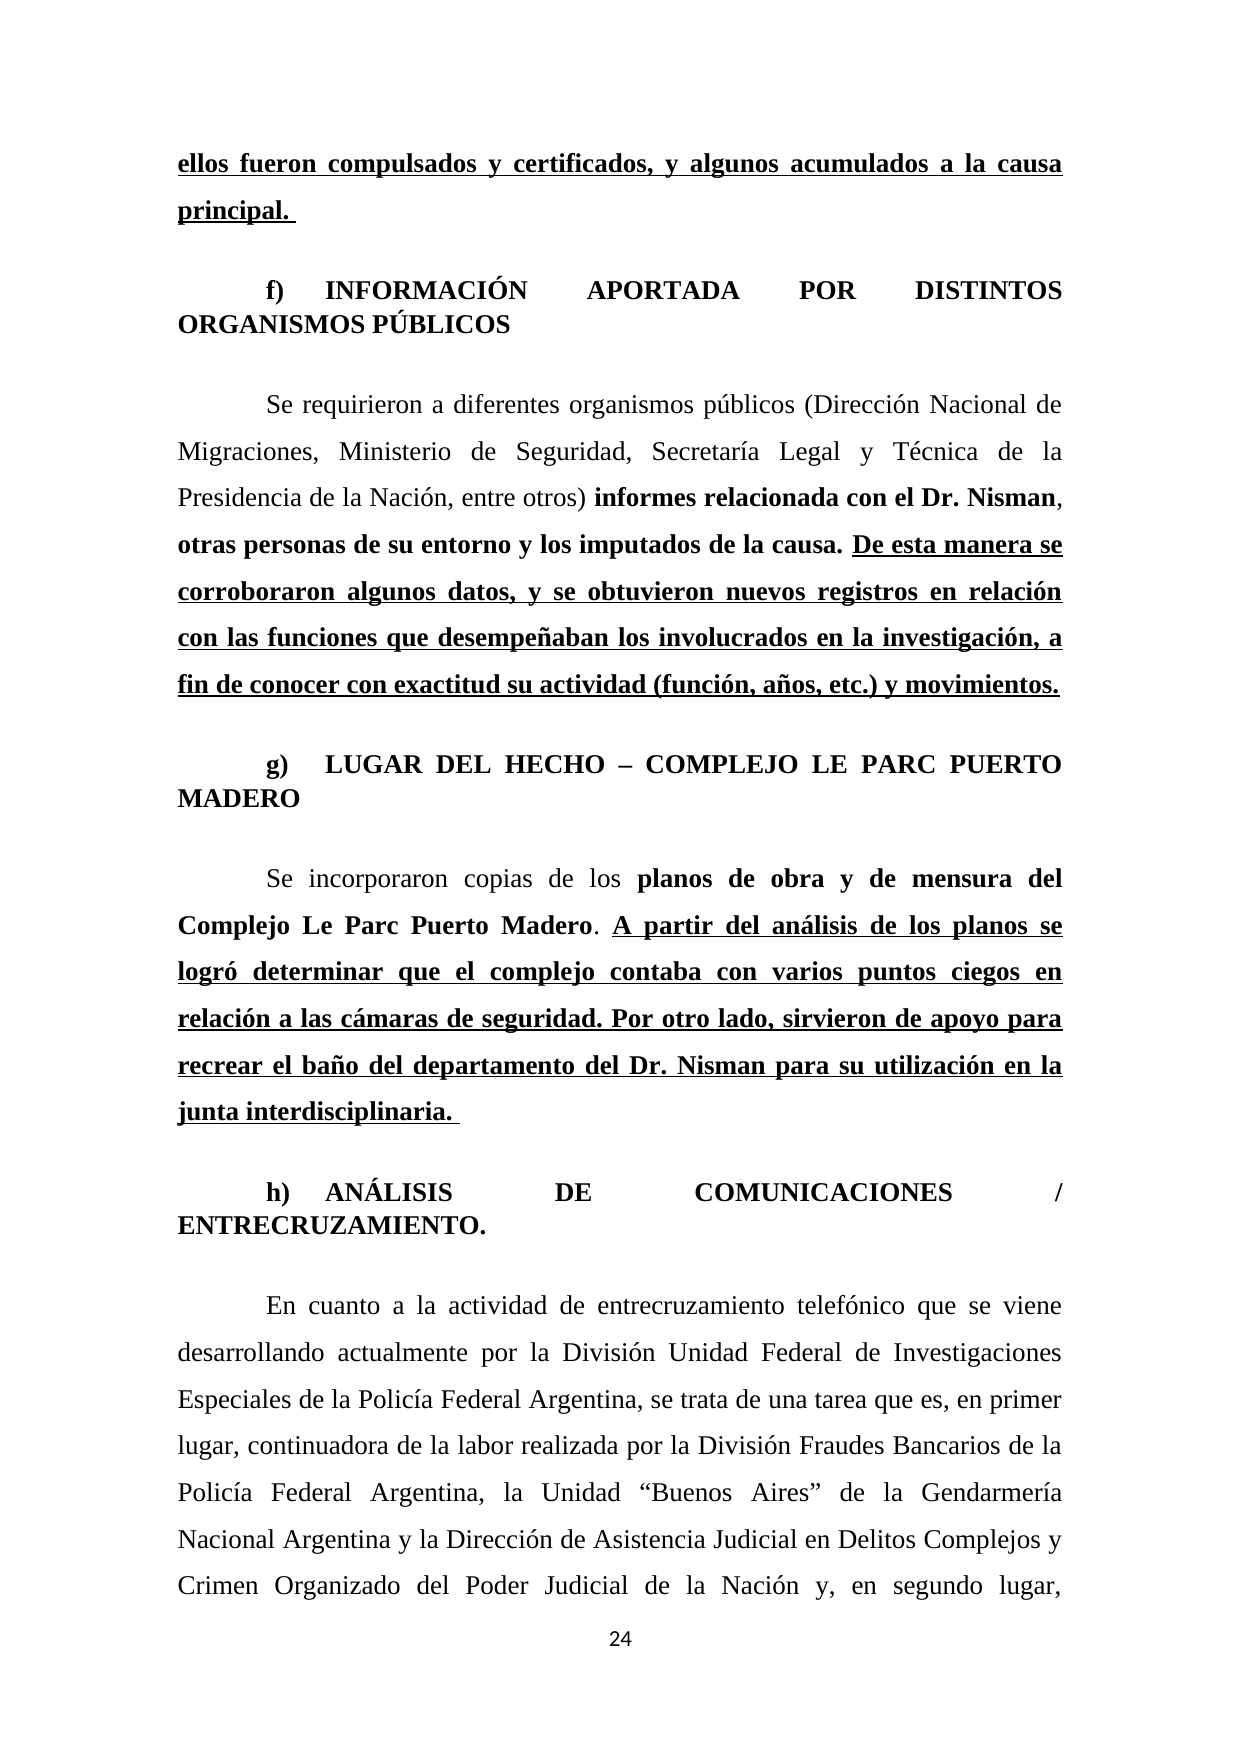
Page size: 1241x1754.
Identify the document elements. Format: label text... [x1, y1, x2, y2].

text Se incorporaron copias de los planos de obra y de mensura del Complejo Le Parc Puerto Madero. A partir del análisis de los planos se logró determinar que el complejo contaba con varios puntos ciegos en relación a las cámaras de seguridad. Por otro lado, sirvieron de apoyo para recrear el baño del departamento del Dr. Nisman para su utilización en la junta interdisciplinaria. [177, 984, 1063, 1029]
list INFORMACIÓN APORTADA POR DISTINTOS ORGANISMOS PÚBLICOS [177, 274, 1063, 339]
text Se incorporaron copias de los planos de obra y de mensura del Complejo Le Parc Puerto Madero. A partir del análisis de los planos se logró determinar que el complejo contaba con varios puntos ciegos en relación a las cámaras de seguridad. Por otro lado, sirvieron de apoyo para recrear el baño del departamento del Dr. Nisman para su utilización en la junta interdisciplinaria. [177, 1030, 1063, 1076]
text Se incorporaron copias de los planos de obra y de mensura del Complejo Le Parc Puerto Madero. A partir del análisis de los planos se logró determinar que el complejo contaba con varios puntos ciegos en relación a las cámaras de seguridad. Por otro lado, sirvieron de apoyo para recrear el baño del departamento del Dr. Nisman para su utilización en la junta interdisciplinaria. [177, 862, 1063, 983]
list ANÁLISIS DE COMUNICACIONES / ENTRECRUZAMIENTO. [177, 1176, 1063, 1240]
list LUGAR DEL HECHO – COMPLEJO LE PARC PUERTO MADERO [177, 748, 1063, 813]
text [177, 148, 1063, 175]
text Se requirieron a diferentes organismos públicos (Dirección Nacional de Migraciones, Ministerio de Seguridad, Secretaría Legal y Técnica de la Presidencia de la Nación, entre otros) informes relacionada con el Dr. Nisman, otras personas de su entorno y los imputados de la causa. De esta manera se corroboraron algunos datos, y se obtuvieron nuevos registros en relación con las funciones que desempeñaban los involucrados en la investigación, a fin de conocer con exactitud su actividad (función, años, etc.) y movimientos. [177, 650, 1063, 699]
text Se requirieron a diferentes organismos públicos (Dirección Nacional de Migraciones, Ministerio de Seguridad, Secretaría Legal y Técnica de la Presidencia de la Nación, entre otros) informes relacionada con el Dr. Nisman, otras personas de su entorno y los imputados de la causa. De esta manera se corroboraron algunos datos, y se obtuvieron nuevos registros en relación con las funciones que desempeñaban los involucrados en la investigación, a fin de conocer con exactitud su actividad (función, años, etc.) y movimientos. [177, 603, 1063, 649]
text Se requirieron a diferentes organismos públicos (Dirección Nacional de Migraciones, Ministerio de Seguridad, Secretaría Legal y Técnica de la Presidencia de la Nación, entre otros) informes relacionada con el Dr. Nisman, otras personas de su entorno y los imputados de la causa. De esta manera se corroboraron algunos datos, y se obtuvieron nuevos registros en relación con las funciones que desempeñaban los involucrados en la investigación, a fin de conocer con exactitud su actividad (función, años, etc.) y movimientos. [177, 388, 1063, 602]
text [177, 1289, 1063, 1601]
text Se incorporaron copias de los planos de obra y de mensura del Complejo Le Parc Puerto Madero. A partir del análisis de los planos se logró determinar que el complejo contaba con varios puntos ciegos en relación a las cámaras de seguridad. Por otro lado, sirvieron de apoyo para recrear el baño del departamento del Dr. Nisman para su utilización en la junta interdisciplinaria. [177, 1077, 1063, 1127]
